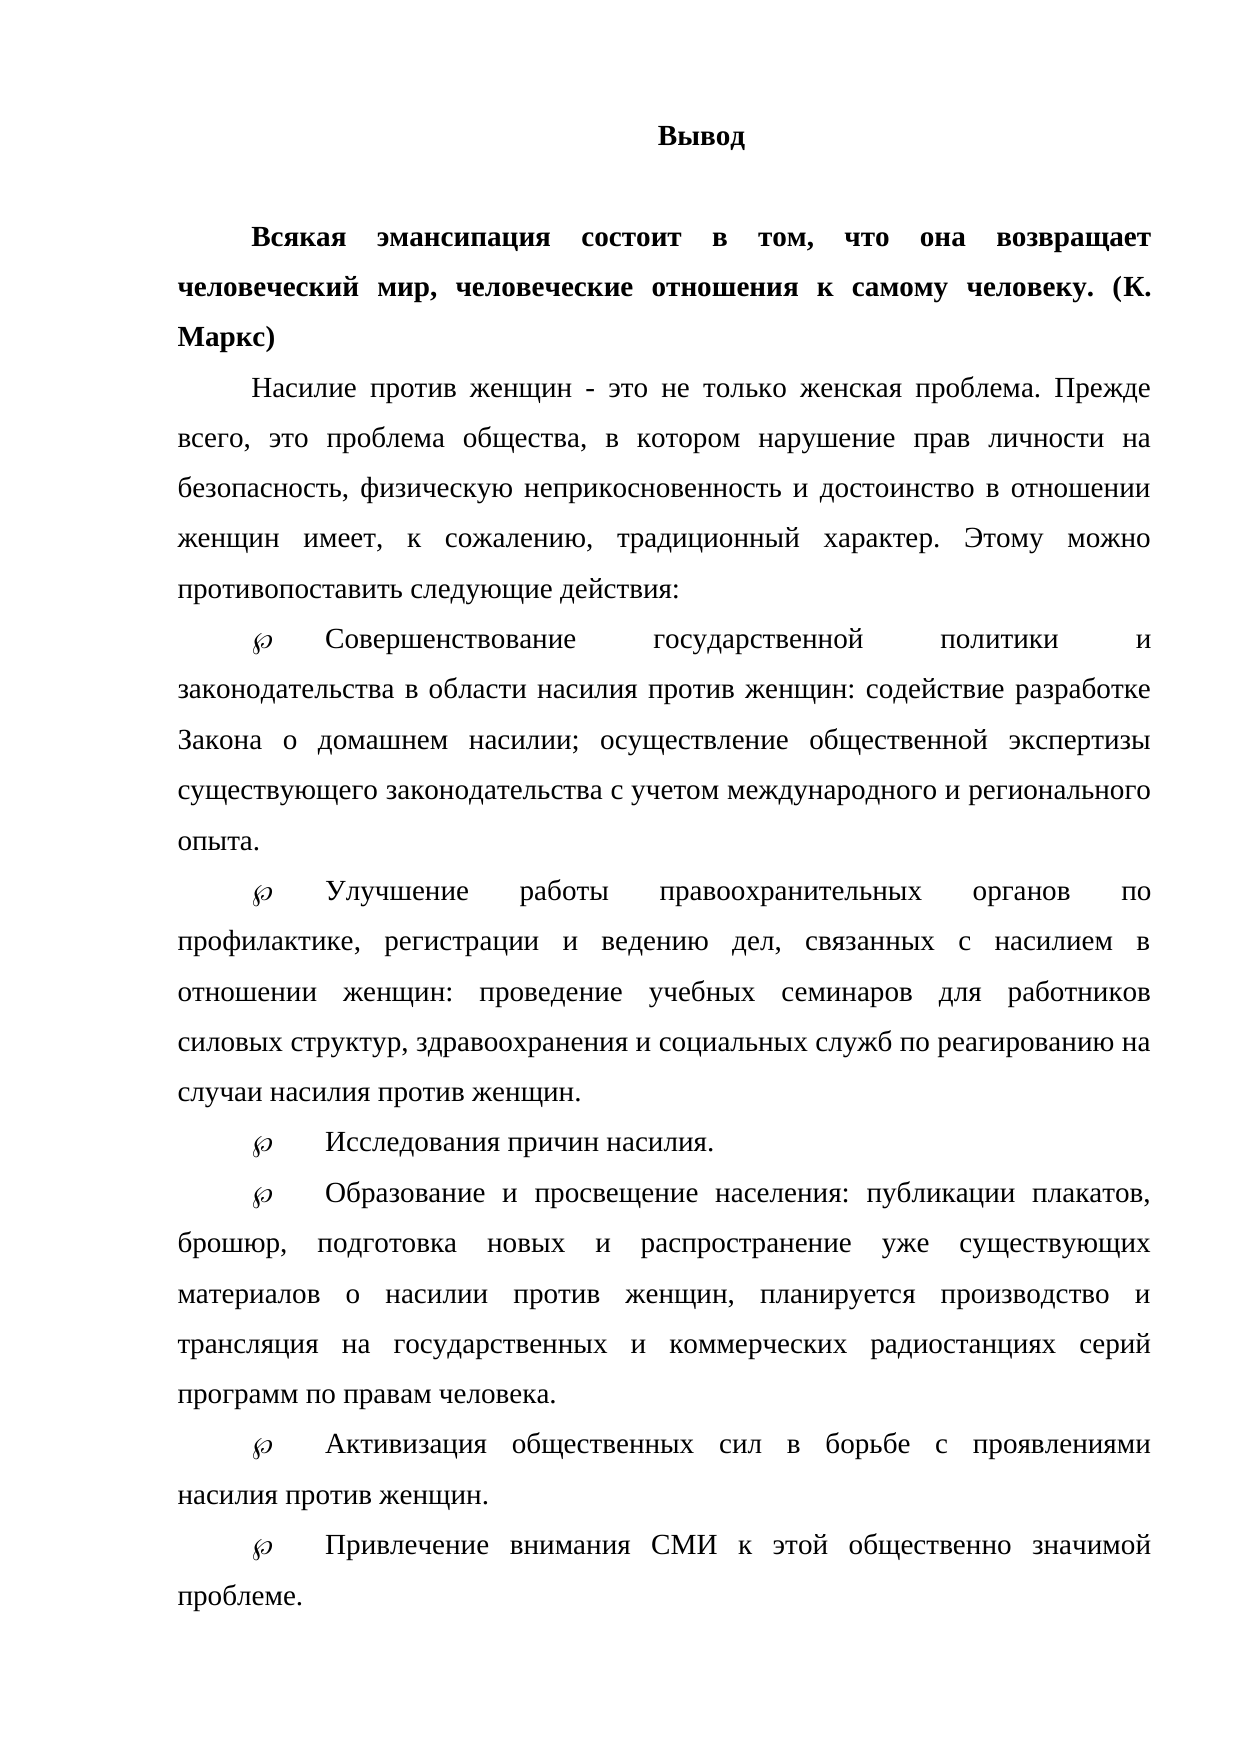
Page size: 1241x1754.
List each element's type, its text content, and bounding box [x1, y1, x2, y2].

list Привлечение внимания СМИ к этой общественно значимой проблеме. [177, 1527, 1152, 1611]
list Совершенствование государственной политики и законодательства в области насилия против женщин: содействие разработке Закона о домашнем насилии; осуществление общественной экспертизы существующего законодательства с учетом международного и регионального опыта. [177, 621, 1152, 856]
text Вывод [177, 118, 1152, 152]
text Насилие против женщин - это не только женская проблема. Прежде всего, это проблема общества, в котором нарушение прав личности на безопасность, физическую неприкосновенность и достоинство в отношении женщин имеет, к сожалению, традиционный характер. Этому можно противопоставить следующие действия: [177, 370, 1152, 604]
text Всякая эмансипация состоит в том, что она возвращает человеческий мир, человеческие отношения к самому человеку. (К. Маркс) [177, 219, 1152, 353]
list Образование и просвещение населения: публикации плакатов, брошюр, подготовка новых и распространение уже существующих материалов о насилии против женщин, планируется производство и трансляция на государственных и коммерческих радиостанциях серий программ по правам человека. [177, 1175, 1152, 1410]
list Улучшение работы правоохранительных органов по профилактике, регистрации и ведению дел, связанных с насилием в отношении женщин: проведение учебных семинаров для работников силовых структур, здравоохранения и социальных служб по реагированию на случаи насилия против женщин. [177, 873, 1152, 1108]
list Исследования причин насилия. [177, 1124, 1152, 1158]
list Активизация общественных сил в борьбе с проявлениями насилия против женщин. [177, 1427, 1152, 1511]
